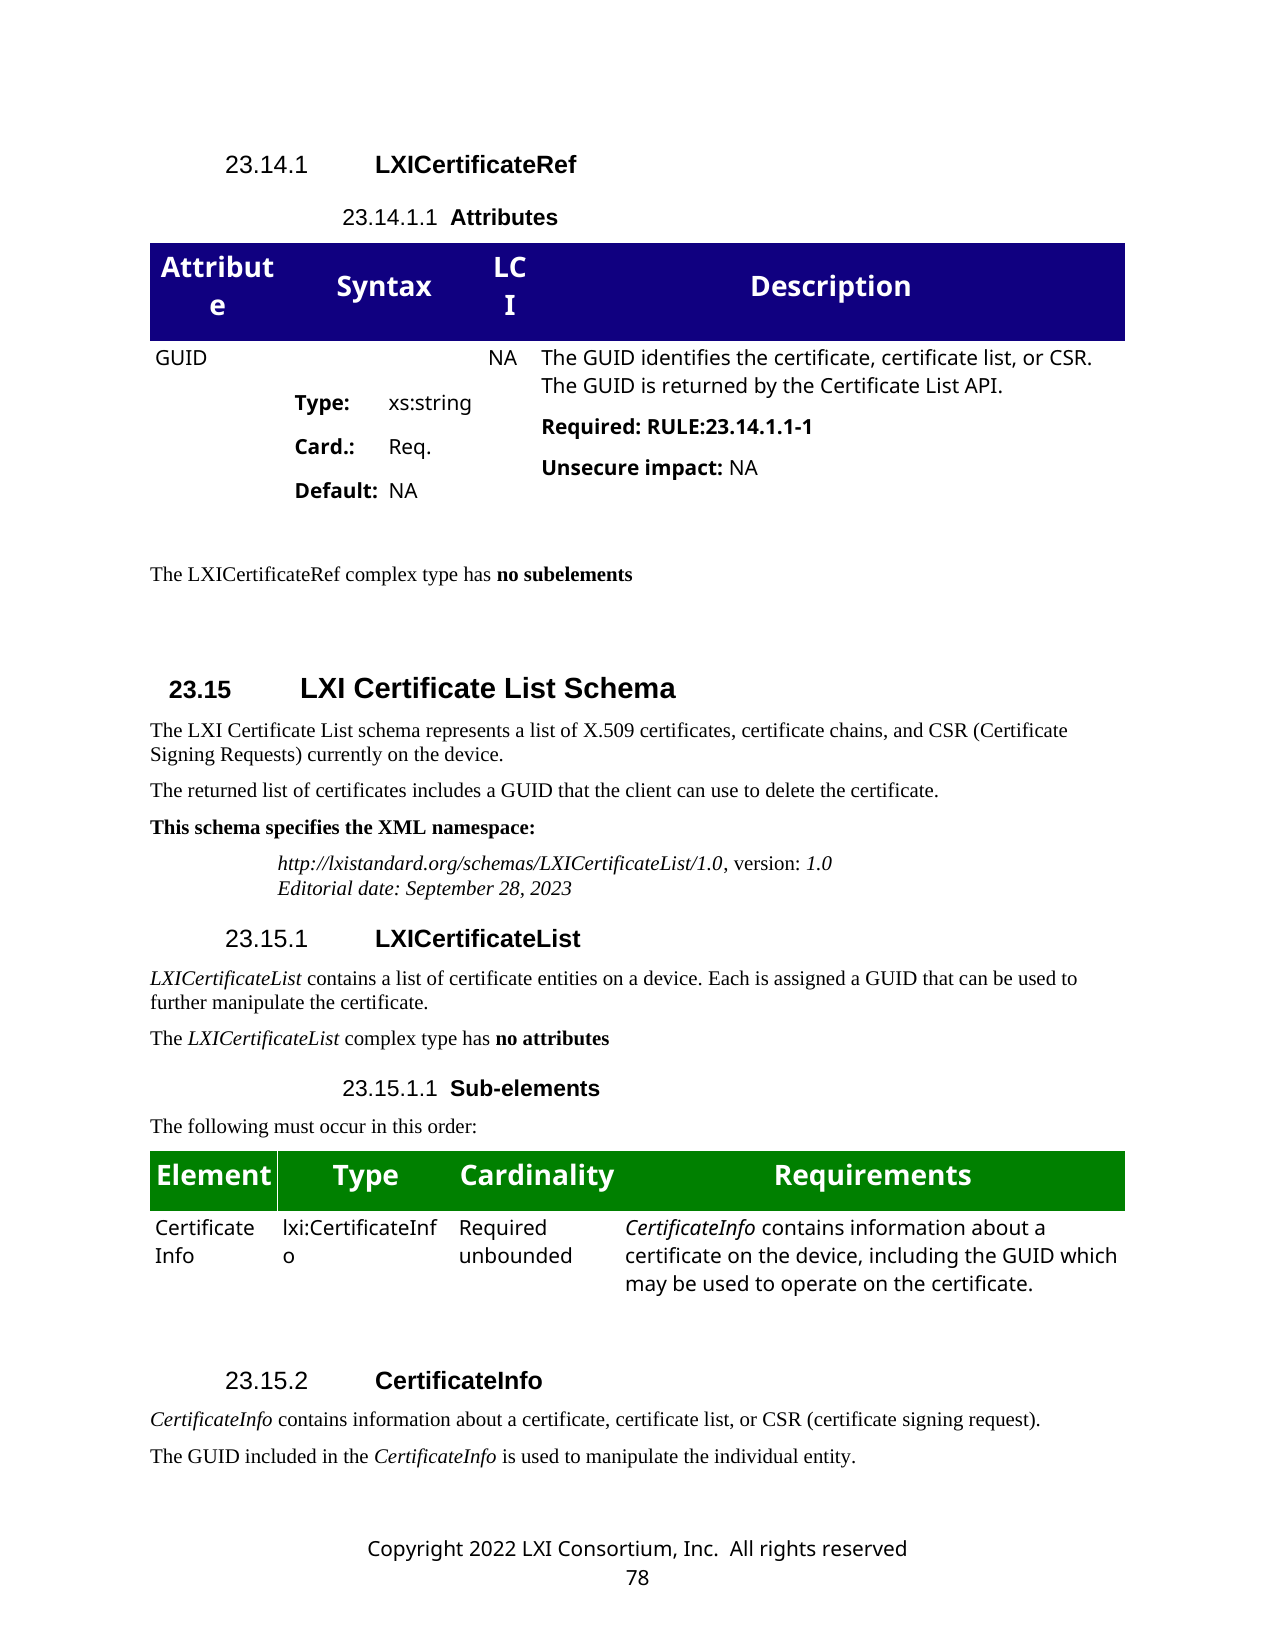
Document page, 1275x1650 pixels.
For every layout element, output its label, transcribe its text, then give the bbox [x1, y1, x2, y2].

subtitle Sub-elements [342, 1075, 1125, 1102]
table_header Type [278, 1151, 454, 1211]
text The following must occur in this order: [150, 1114, 1125, 1138]
text The LXICertificateRef complex type has no subelements [150, 562, 1125, 586]
table_header Description [536, 243, 1125, 341]
text http://lxistandard.org/schemas/LXICertificateList/1.0, version: 1.0 Editorial date: September 28, 2023 [277, 851, 1125, 899]
subtitle LXICertificateList [225, 924, 1125, 953]
table_cell lxi:CertificateInfo [278, 1211, 454, 1312]
subtitle LXICertificateRef [225, 150, 1125, 179]
table_header Element [150, 1151, 277, 1211]
table_header Attribute [150, 243, 285, 341]
table_cell Certificate Info [150, 1211, 277, 1312]
table_header LCI [483, 243, 536, 341]
subtitle Attributes [342, 204, 1125, 230]
text The returned list of certificates includes a GUID that the client can use to delete the certificate. [150, 778, 1125, 802]
table_cell CertificateInfo contains information about a certificate on the device, including the GUID which may be used to operate on the certificate. [620, 1211, 1125, 1312]
table_cell NA [483, 341, 536, 521]
subtitle LXI Certificate List Schema [169, 672, 1125, 705]
table_header Syntax [285, 243, 483, 341]
text The GUID included in the CertificateInfo is used to manipulate the individual entity. [150, 1443, 1125, 1468]
text The LXI Certificate List schema represents a list of X.509 certificates, certificate chains, and CSR (Certificate Signing Requests) currently on the device. [150, 718, 1125, 766]
table_cell Required unbounded [454, 1211, 620, 1312]
text This schema specifies the XML namespace: [150, 815, 1125, 839]
table_cell GUID [150, 341, 285, 521]
subtitle CertificateInfo [225, 1366, 1125, 1394]
text The LXICertificateList complex type has no attributes [150, 1026, 1125, 1050]
text CertificateInfo contains information about a certificate, certificate list, or CSR (certificate signing request). [150, 1407, 1125, 1431]
text LXICertificateList contains a list of certificate entities on a device. Each is assigned a GUID that can be used to further manipulate the certificate. [150, 966, 1125, 1014]
table_header Requirements [620, 1151, 1125, 1211]
table_cell The GUID identifies the certificate, certificate list, or CSR. The GUID is returned by the Certificate List API. Required: RULE:23.14.1.1-1 Unsecure impact: NA [536, 341, 1125, 521]
table_header Cardinality [454, 1151, 620, 1211]
table_cell [285, 341, 483, 521]
